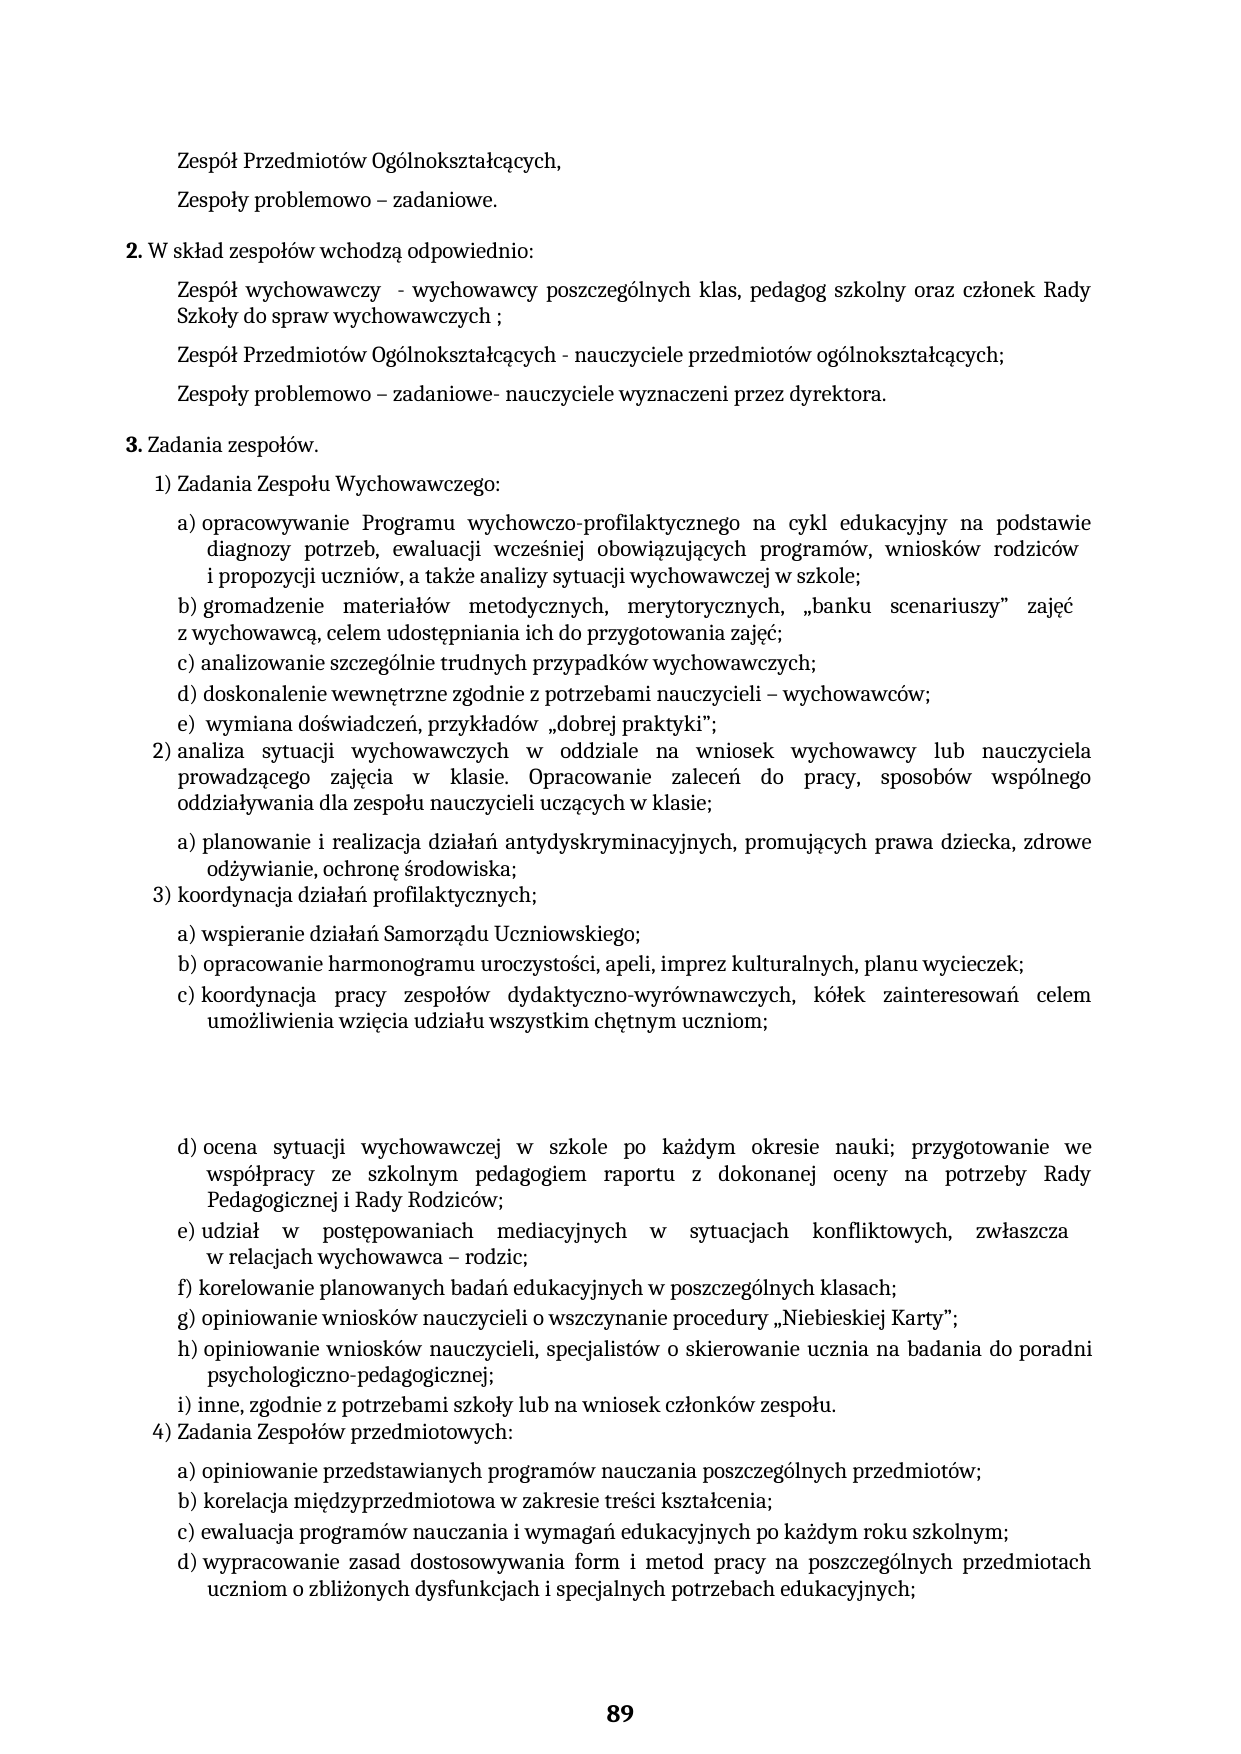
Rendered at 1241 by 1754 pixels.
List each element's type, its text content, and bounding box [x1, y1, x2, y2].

list wypracowanie zasad dostosowywania form i metod pracy na poszczególnych przedmiotach uczniom o zbliżonych dysfunkcjach i specjalnych potrzebach edukacyjnych; [177, 1549, 1092, 1602]
list udział w postępowaniach mediacyjnych w sytuacjach konfliktowych, zwłaszcza w relacjach wychowawca – rodzic; [177, 1217, 1092, 1270]
list opracowywanie Programu wychowczo-profilaktycznego na cykl edukacyjny na podstawie diagnozy potrzeb, ewaluacji wcześniej obowiązujących programów, wniosków rodziców i propozycji uczniów, a także analizy sytuacji wychowawczej w szkole; [177, 510, 1092, 589]
list doskonalenie wewnętrzne zgodnie z potrzebami nauczycieli – wychowawców; [177, 681, 1092, 707]
list W skład zespołów wchodzą odpowiednio: [77, 238, 1092, 264]
list Zadania Zespołów przedmiotowych: [177, 1418, 1092, 1445]
list ocena sytuacji wychowawczej w szkole po każdym okresie nauki; przygotowanie we współpracy ze szkolnym pedagogiem raportu z dokonanej oceny na potrzeby Rady Pedagogicznej i Rady Rodziców; [177, 1134, 1092, 1213]
list wymiana doświadczeń, przykładów „dobrej praktyki”; [177, 711, 1092, 737]
list korelacja międzyprzedmiotowa w zakresie treści kształcenia; [177, 1488, 1092, 1514]
list inne, zgodnie z potrzebami szkoły lub na wniosek członków zespołu. [177, 1392, 1092, 1418]
text Zespół Przedmiotów Ogólnokształcących - nauczyciele przedmiotów ogólnokształcących; [177, 342, 1092, 368]
text Zespoły problemowo – zadaniowe- nauczyciele wyznaczeni przez dyrektora. [177, 381, 1092, 407]
list analizowanie szczególnie trudnych przypadków wychowawczych; [177, 650, 1092, 676]
list wspieranie działań Samorządu Uczniowskiego; [177, 921, 1092, 947]
text Zespół Przedmiotów Ogólnokształcących, [177, 148, 1092, 174]
list koordynacja działań profilaktycznych; [177, 882, 1092, 908]
list gromadzenie materiałów metodycznych, merytorycznych, „banku scenariuszy” zajęć z wychowawcą, celem udostępniania ich do przygotowania zajęć; [177, 593, 1092, 646]
list planowanie i realizacja działań antydyskryminacyjnych, promujących prawa dziecka, zdrowe odżywianie, ochronę środowiska; [177, 829, 1092, 882]
text Zespół wychowawczy - wychowawcy poszczególnych klas, pedagog szkolny oraz członek Rady Szkoły do spraw wychowawczych ; [177, 277, 1092, 329]
list koordynacja pracy zespołów dydaktyczno-wyrównawczych, kółek zainteresowań celem umożliwienia wzięcia udziału wszystkim chętnym uczniom; [177, 982, 1092, 1034]
list opiniowanie wniosków nauczycieli, specjalistów o skierowanie ucznia na badania do poradni psychologiczno-pedagogicznej; [177, 1335, 1092, 1388]
list korelowanie planowanych badań edukacyjnych w poszczególnych klasach; [177, 1274, 1092, 1301]
list analiza sytuacji wychowawczych w oddziale na wniosek wychowawcy lub nauczyciela prowadzącego zajęcia w klasie. Opracowanie zaleceń do pracy, sposobów wspólnego oddziaływania dla zespołu nauczycieli uczących w klasie; [177, 737, 1092, 816]
list opiniowanie wniosków nauczycieli o wszczynanie procedury „Niebieskiej Karty”; [177, 1305, 1092, 1331]
list opracowanie harmonogramu uroczystości, apeli, imprez kulturalnych, planu wycieczek; [177, 951, 1092, 977]
list ewaluacja programów nauczania i wymagań edukacyjnych po każdym roku szkolnym; [177, 1518, 1092, 1545]
list Zadania Zespołu Wychowawczego: [177, 471, 1092, 497]
list opiniowanie przedstawianych programów nauczania poszczególnych przedmiotów; [177, 1457, 1092, 1484]
list Zadania zespołów. [77, 432, 1092, 458]
text Zespoły problemowo – zadaniowe. [177, 187, 1092, 213]
